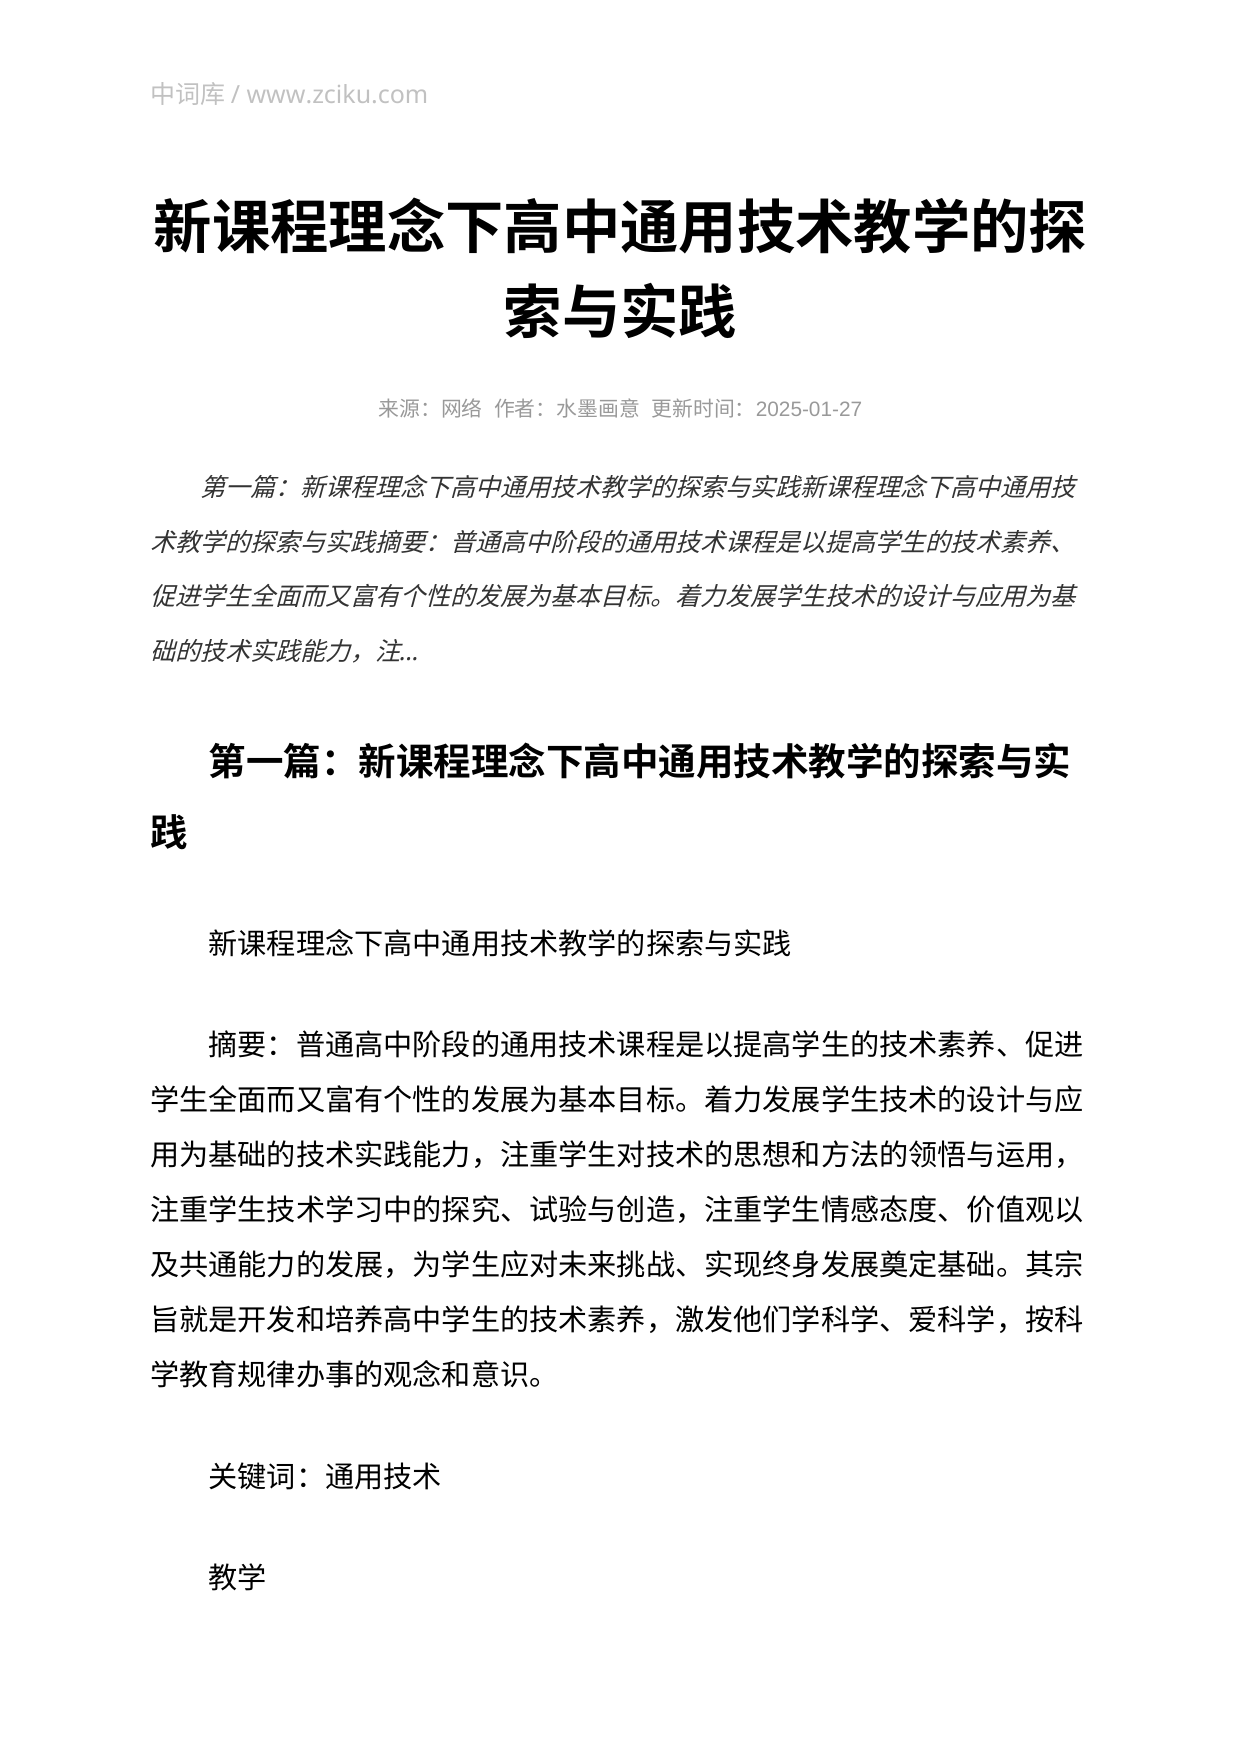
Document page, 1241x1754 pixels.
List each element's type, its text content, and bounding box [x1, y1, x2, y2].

subtitle 新课程理念下高中通用技术教学的探索与实践 [150, 181, 1090, 350]
text 教学 [150, 1555, 1090, 1597]
text 新课程理念下高中通用技术教学的探索与实践 [150, 920, 1090, 962]
text 第一篇：新课程理念下高中通用技术教学的探索与实践新课程理念下高中通用技术教学的探索与实践摘要：普通高中阶段的通用技术课程是以提高学生的技术素养、促进学生全面而又富有个性的发展为基本目标。着力发展学生技术的设计与应用为基础的技术实践能力，注... [150, 468, 1090, 667]
text 第一篇：新课程理念下高中通用技术教学的探索与实践 [150, 732, 1090, 857]
text 摘要：普通高中阶段的通用技术课程是以提高学生的技术素养、促进学生全面而又富有个性的发展为基本目标。着力发展学生技术的设计与应用为基础的技术实践能力，注重学生对技术的思想和方法的领悟与运用，注重学生技术学习中的探究、试验与创造，注重学生情感态度、价值观以及共通能力的发展，为学生应对未来挑战、实现终身发展奠定基础。其宗旨就是开发和培养高中学生的技术素养，激发他们学科学、爱科学，按科学教育规律办事的观念和意识。 [150, 1022, 1090, 1394]
text 来源：网络 作者：水墨画意 更新时间：2025-01-27 [150, 397, 1090, 421]
text 关键词：通用技术 [150, 1453, 1090, 1495]
